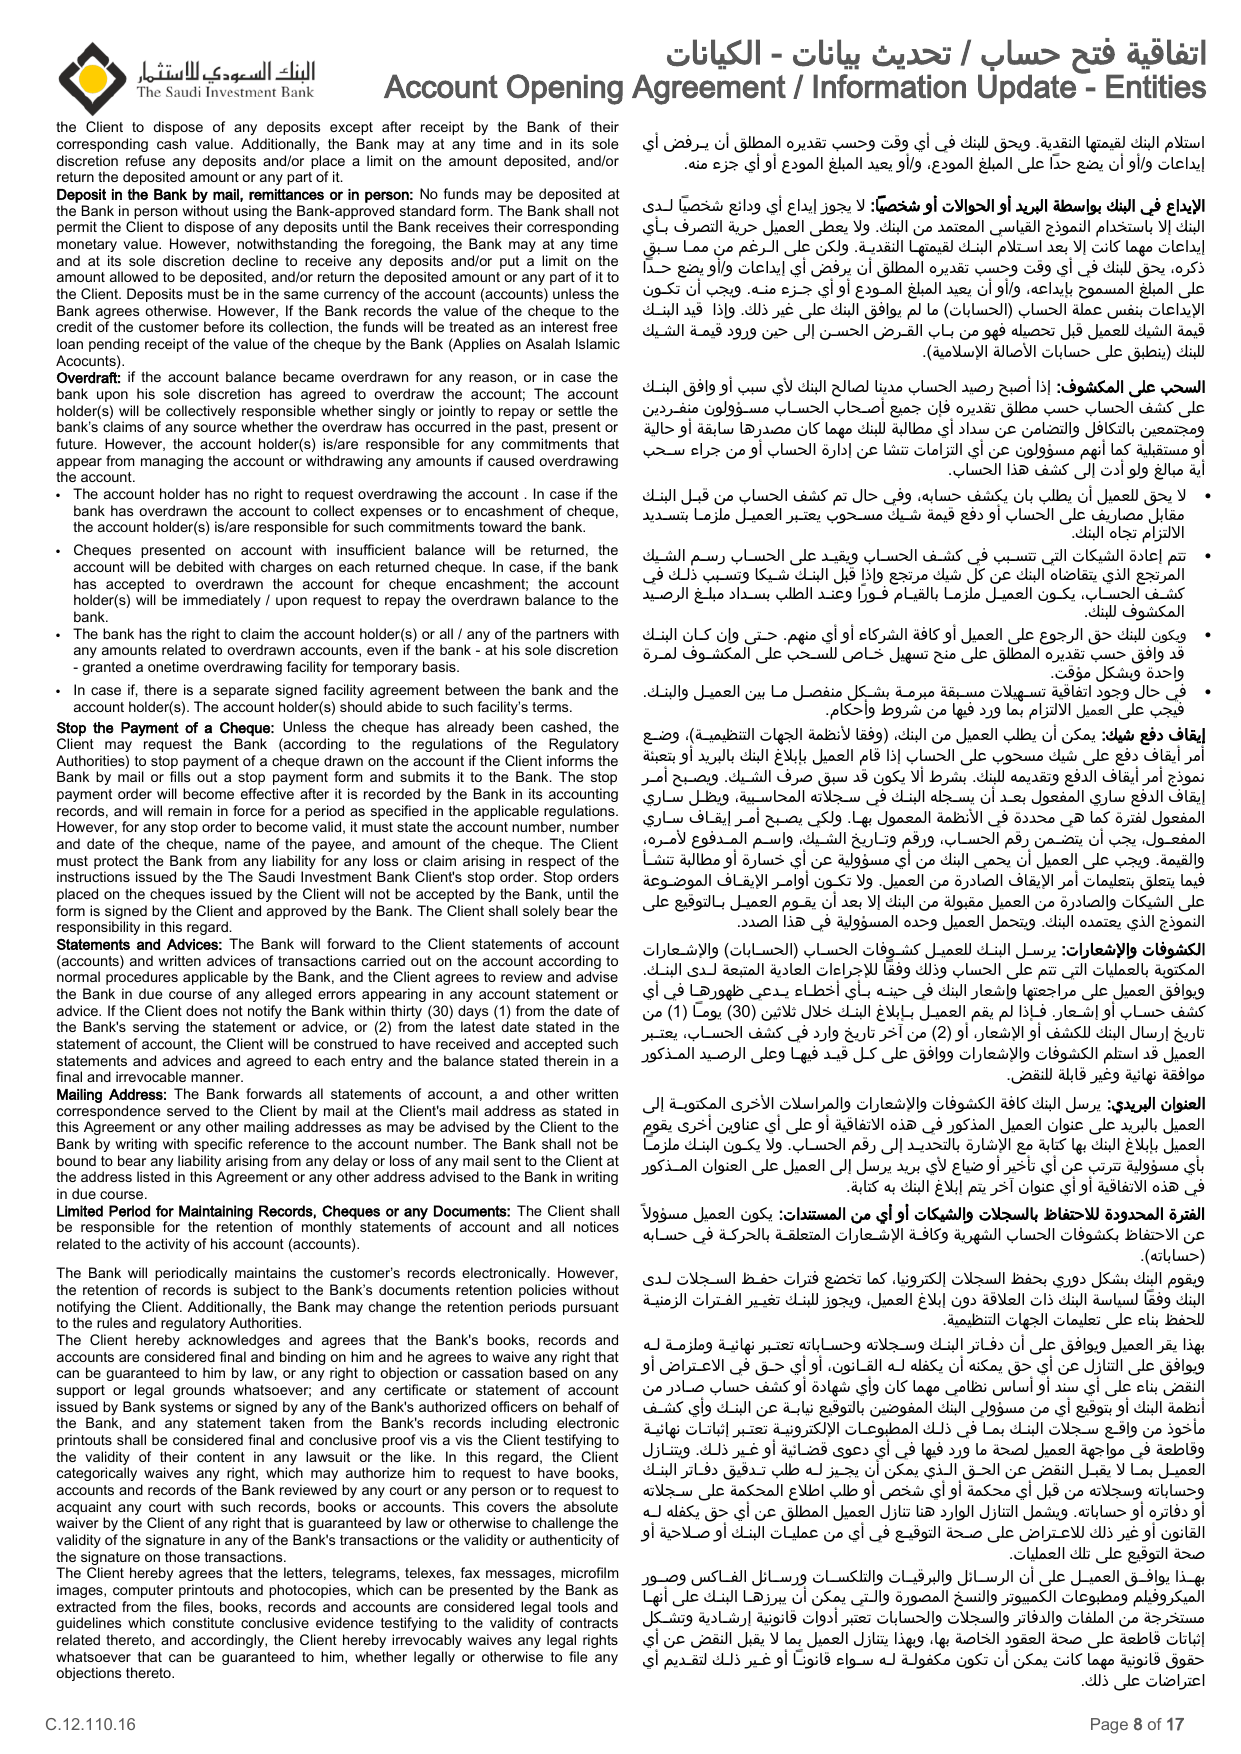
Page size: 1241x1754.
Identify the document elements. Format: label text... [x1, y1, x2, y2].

table_cell Cheques presented on account with insufficient balance will be returned, the account will be debited with charges on each returned cheque. In case, if the bank has accepted to overdrawn the account for cheque encashment; the account holder(s) will be immediately / upon request to repay the overdrawn balance to the bank. [45, 543, 631, 626]
table_cell في حال وجود اتفاقية تسهيلات مسبقة مبرمة بشكل منفصل ما بين العميل والبنك. فيجب على العميل الالتزام بما ورد فيها من شروط وأحكام. [631, 682, 1217, 719]
table_cell Deposit in the Bank by mail, remittances or in person: No funds may be deposited at the Bank in person without using the Bank-approved standard form. The Bank shall not permit the Client to dispose of any deposits until the Bank receives their corresponding monetary value. However, notwithstanding the foregoing, the Bank may at any time and at its sole discretion decline to receive any deposits and/or put a limit on the amount allowed to be deposited, and/or return the deposited amount or any part of it to the Client. Deposits must be in the same currency of the account (accounts) unless the Bank agrees otherwise. However, If the Bank records the value of the cheque to the credit of the customer before its collection, the funds will be treated as an interest free loan pending receipt of the value of the cheque by the Bank (Applies on Asalah Islamic Acocunts). [45, 186, 631, 369]
table_cell بهذا يوافق العميل على أن الرسائل والبرقيات والتلكسات ورسائل الفاكس وصور الميكروفيلم ومطبوعات الكمبيوتر والنسخ المصورة والتي يمكن أن يبرزها البنك على أنها مستخرجة من الملفات والدفاتر والسجلات والحسابات تعتبر أدوات قانونية إرشادية وتشكل إثباتات قاطعة على صحة العقود الخاصة بها، وبهذا يتنازل العميل بما لا يقبل النقض عن أي حقوق قانونية مهما كانت يمكن أن تكون مكفولة له سواء قانوناً أو غير ذلك لتقديم أي اعتراضات على ذلك. [631, 1565, 1217, 1690]
table_cell إيقاف دفع شيك: يمكن أن يطلب العميل من البنك، (وفقا لأنظمة الجهات التنظيمية)، وضع أمر أيقاف دفع على شيك مسحوب على الحساب إذا قام العميل بإبلاغ البنك بالبريد أو بتعبئة نموذج أمر أيقاف الدفع وتقديمه للبنك. بشرط ألا يكون قد سبق صرف الشيك. ويصبح أمر إيقاف الدفع ساري المفعول بعد أن يسجله البنك في سجلاته المحاسبية، ويظل ساري المفعول لفترة كما هي محددة في الأنظمة المعمول بها. ولكي يصبح أمر إيقاف ساري المفعول، يجب أن يتضمن رقم الحساب، ورقم وتاريخ الشيك، واسم المدفوع لأمره، والقيمة. ويجب على العميل أن يحمي البنك من أي مسؤولية عن أي خسارة أو مطالبة تنشأ فيما يتعلق بتعليمات أمر الإيقاف الصادرة من العميل. ولا تكون أوامر الإيقاف الموضوعة على الشيكات والصادرة من العميل مقبولة من البنك إلا بعد أن يقوم العميل بالتوقيع على النموذج الذي يعتمده البنك. ويتحمل العميل وحده المسؤولية في هذا الصدد. [631, 720, 1217, 936]
picture [56, 37, 316, 117]
table_cell In case if, there is a separate signed facility agreement between the bank and the account holder(s). The account holder(s) should abide to such facility’s terms. [45, 682, 631, 719]
table_cell السحب على المكشوف: إذا أصبح رصيد الحساب مدينا لصالح البنك لأي سبب أو وافق البنك على كشف الحساب حسب مطلق تقديره فإن جميع أصحاب الحساب مسؤولون منفردين ومجتمعين بالتكافل والتضامن عن سداد أي مطالبة للبنك مهما كان مصدرها سابقة أو حالية أو مستقبلية كما أنهم مسؤولون عن أي التزامات تنشا عن إدارة الحساب أو من جراء سحب أية مبالغ ولو أدت إلى كشف هذا الحساب. [631, 370, 1217, 486]
table_cell ويقوم البنك بشكل دوري بحفظ السجلات إلكترونيا، كما تخضع فترات حفظ السجلات لدى البنك وفقاً لسياسة البنك ذات العلاقة دون إبلاغ العميل، ويجوز للبنك تغيير الفترات الزمنية للحفظ بناء على تعليمات الجهات التنظيمية. [631, 1265, 1217, 1332]
table_cell The Client hereby acknowledges and agrees that the Bank's books, records and accounts are considered final and binding on him and he agrees to waive any right that can be guaranteed to him by law, or any right to objection or cassation based on any support or legal grounds whatsoever; and any certificate or statement of account issued by Bank systems or signed by any of the Bank's authorized officers on behalf of the Bank, and any statement taken from the Bank's records including electronic printouts shall be considered final and conclusive proof vis a vis the Client testifying to the validity of their content in any lawsuit or the like. In this regard, the Client categorically waives any right, which may authorize him to request to have books, accounts and records of the Bank reviewed by any court or any person or to request to acquaint any court with such records, books or accounts. This covers the absolute waiver by the Client of any right that is guaranteed by law or otherwise to challenge the validity of the signature in any of the Bank's transactions or the validity or authenticity of the signature on those transactions. [45, 1332, 631, 1565]
table_cell Stop the Payment of a Cheque: Unless the cheque has already been cashed, the Client may request the Bank (according to the regulations of the Regulatory Authorities) to stop payment of a cheque drawn on the account if the Client informs the Bank by mail or fills out a stop payment form and submits it to the Bank. The stop payment order will become effective after it is recorded by the Bank in its accounting records, and will remain in force for a period as specified in the applicable regulations. However, for any stop order to become valid, it must state the account number, number and date of the cheque, name of the payee, and amount of the cheque. The Client must protect the Bank from any liability for any loss or claim arising in respect of the instructions issued by the The Saudi Investment Bank Client's stop order. Stop orders placed on the cheques issued by the Client will not be accepted by the Bank, until the form is signed by the Client and approved by the Bank. The Client shall solely bear the responsibility in this regard. [45, 720, 631, 936]
table_cell The Bank will periodically maintains the customer’s records electronically. However, the retention of records is subject to the Bank’s documents retention policies without notifying the Client. Additionally, the Bank may change the retention periods pursuant to the rules and regulatory Authorities. [45, 1265, 631, 1332]
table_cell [631, 120, 1217, 186]
table_cell Statements and Advices: The Bank will forward to the Client statements of account (accounts) and written advices of transactions carried out on the account according to normal procedures applicable by the Bank, and the Client agrees to review and advise the Bank in due course of any alleged errors appearing in any account statement or advice. If the Client does not notify the Bank within thirty (30) days (1) from the date of the Bank's serving the statement or advice, or (2) from the latest date stated in the statement of account, the Client will be construed to have received and accepted such statements and advices and agreed to each entry and the balance stated therein in a final and irrevocable manner. [45, 936, 631, 1086]
table_cell العنوان البريدي: يرسل البنك كافة الكشوفات والإشعارات والمراسلات الأخرى المكتوبة إلى العميل بالبريد على عنوان العميل المذكور في هذه الاتفاقية أو على أي عناوين أخرى يقوم العميل بإبلاغ البنك بها كتابة مع الإشارة بالتحديد إلى رقم الحساب. ولا يكون البنك ملزماً بأي مسؤولية تترتب عن أي تأخير أو ضياع لأي بريد يرسل إلى العميل على العنوان المذكور في هذه الاتفاقية أو أي عنوان آخر يتم إبلاغ البنك به كتابة. [631, 1086, 1217, 1203]
table_cell The account holder has no right to request overdrawing the account . In case if the bank has overdrawn the account to collect expenses or to encashment of cheque, the account holder(s) is/are responsible for such commitments toward the bank. [45, 486, 631, 542]
table_cell Overdraft: if the account balance became overdrawn for any reason, or in case the bank upon his sole discretion has agreed to overdraw the account; The account holder(s) will be collectively responsible whether singly or jointly to repay or settle the bank’s claims of any source whether the overdraw has occurred in the past, present or future. However, the account holder(s) is/are responsible for any commitments that appear from managing the account or withdrawing any amounts if caused overdrawing the account. [45, 370, 631, 486]
table_cell ويكون للبنك حق الرجوع على العميل أو كافة الشركاء أو أي منهم. حتى وإن كان البنك قد وافق حسب تقديره المطلق على منح تسهيل خاص للسحب على المكشوف لمرة واحدة وبشكل مؤقت. [631, 626, 1217, 682]
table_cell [45, 120, 631, 186]
table_cell لا يحق للعميل أن يطلب بان يكشف حسابه، وفي حال تم كشف الحساب من قبل البنك مقابل مصاريف على الحساب أو دفع قيمة شيك مسحوب يعتبر العميل ملزما بتسديد الالتزام تجاه البنك. [631, 486, 1217, 542]
table_cell الإيداع في البنك بواسطة البريد أو الحوالات أو شخصياً: لا يجوز إيداع أي ودائع شخصياً لدى البنك إلا باستخدام النموذج القياسي المعتمد من البنك. ولا يعطى العميل حرية التصرف بأي إيداعات مهما كانت إلا بعد استلام البنك لقيمتها النقدية. ولكن على الرغم من مما سبق ذكره، يحق للبنك في أي وقت وحسب تقديره المطلق أن يرفض أي إيداعات و/أو يضع حداً على المبلغ المسموح بإيداعه، و/أو أن يعيد المبلغ المودع أو أي جزء منه. ويجب أن تكون الإيداعات بنفس عملة الحساب (الحسابات) ما لم يوافق البنك على غير ذلك. وإذا قيد البنك قيمة الشيك للعميل قبل تحصيله فهو من باب القرض الحسن إلى حين ورود قيمة الشيك للبنك (ينطبق على حسابات الأصالة الإسلامية). [631, 186, 1217, 369]
table_cell تتم إعادة الشيكات التي تتسبب في كشف الحساب ويقيد على الحساب رسم الشيك المرتجع الذي يتقاضاه البنك عن كل شيك مرتجع وإذا قبل البنك شيكا وتسبب ذلك في كشف الحساب، يكون العميل ملزما بالقيام فورًا وعند الطلب بسداد مبلغ الرصيد المكشوف للبنك. [631, 543, 1217, 626]
table_cell بهذا يقر العميل ويوافق على أن دفاتر البنك وسجلاته وحساباته تعتبر نهائية وملزمة له ويوافق على التنازل عن أي حق يمكنه أن يكفله له القانون، أو أي حق في الاعتراض أو النقض بناء على أي سند أو أساس نظامي مهما كان وأي شهادة أو كشف حساب صادر من أنظمة البنك أو بتوقيع أي من مسؤولي البنك المفوضين بالتوقيع نيابة عن البنك وأي كشف مأخوذ من واقع سجلات البنك بما في ذلك المطبوعات الإلكترونية تعتبر إثباتات نهائية وقاطعة في مواجهة العميل لصحة ما ورد فيها في أي دعوى قضائية أو غير ذلك. ويتنازل العميل بما لا يقبل النقض عن الحق الذي يمكن أن يجيز له طلب تدقيق دفاتر البنك وحساباته وسجلاته من قبل أي محكمة أو أي شخص أو طلب اطلاع المحكمة على سجلاته أو دفاتره أو حساباته. ويشمل التنازل الوارد هنا تنازل العميل المطلق عن أي حق يكفله له القانون أو غير ذلك للاعتراض على صحة التوقيع في أي من عمليات البنك أو صلاحية أو صحة التوقيع على تلك العمليات. [631, 1332, 1217, 1565]
table_cell Limited Period for Maintaining Records, Cheques or any Documents: The Client shall be responsible for the retention of monthly statements of account and all notices related to the activity of his account (accounts). [45, 1203, 631, 1265]
table_cell The bank has the right to claim the account holder(s) or all / any of the partners with any amounts related to overdrawn accounts, even if the bank - at his sole discretion - granted a onetime overdrawing facility for temporary basis. [45, 626, 631, 682]
table_cell Mailing Address: The Bank forwards all statements of account, a and other written correspondence served to the Client by mail at the Client's mail address as stated in this Agreement or any other mailing addresses as may be advised by the Client to the Bank by writing with specific reference to the account number. The Bank shall not be bound to bear any liability arising from any delay or loss of any mail sent to the Client at the address listed in this Agreement or any other address advised to the Bank in writing in due course. [45, 1086, 631, 1203]
table_cell الفترة المحدودة للاحتفاظ بالسجلات والشيكات أو أي من المستندات: يكون العميل مسؤولاً عن الاحتفاظ بكشوفات الحساب الشهرية وكافة الإشعارات المتعلقة بالحركة في حسابه (حساباته). [631, 1203, 1217, 1265]
table_cell الكشوفات والإشعارات: يرسل البنك للعميل كشوفات الحساب (الحسابات) والإشعارات المكتوبة بالعمليات التي تتم على الحساب وذلك وفقاً للإجراءات العادية المتبعة لدى البنك. ويوافق العميل على مراجعتها وإشعار البنك في حينه بأي أخطاء يدعي ظهورها في أي كشف حساب أو إشعار. فإذا لم يقم العميل بإبلاغ البنك خلال ثلاثين (30) يوماً (1) من تاريخ إرسال البنك للكشف أو الإشعار، أو (2) من آخر تاريخ وارد في كشف الحساب، يعتبر العميل قد استلم الكشوفات والإشعارات ووافق على كل قيد فيها وعلى الرصيد المذكور موافقة نهائية وغير قابلة للنقض. [631, 936, 1217, 1086]
table_cell The Client hereby agrees that the letters, telegrams, telexes, fax messages, microfilm images, computer printouts and photocopies, which can be presented by the Bank as extracted from the files, books, records and accounts are considered legal tools and guidelines which constitute conclusive evidence testifying to the validity of contracts related thereto, and accordingly, the Client hereby irrevocably waives any legal rights whatsoever that can be guaranteed to him, whether legally or otherwise to file any objections thereto. [45, 1565, 631, 1690]
